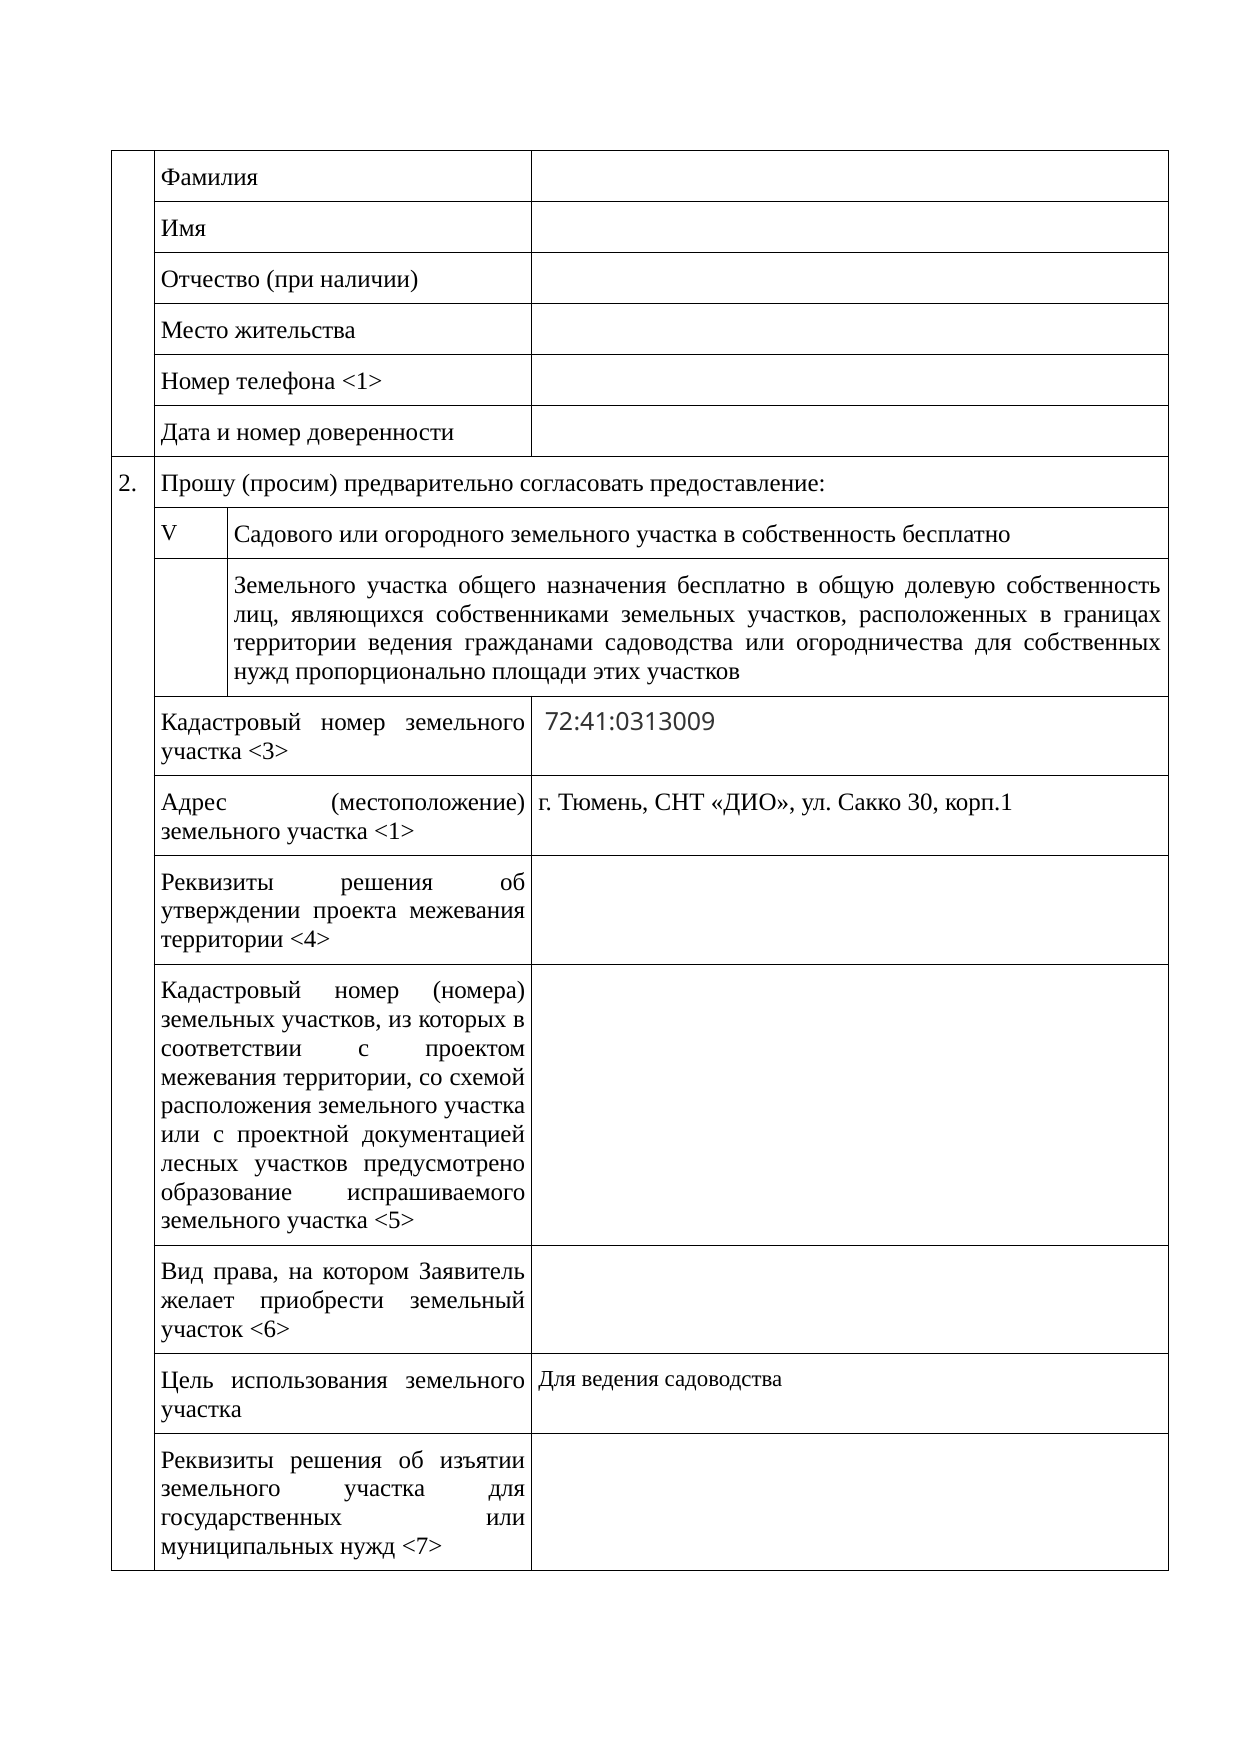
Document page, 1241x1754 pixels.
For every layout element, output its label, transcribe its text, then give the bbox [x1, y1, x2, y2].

table_cell 72:41:0313009 [532, 697, 1168, 775]
table_cell Фамилия [155, 151, 531, 201]
table_cell [532, 304, 1168, 354]
table_cell Вид права, на котором Заявитель желает приобрести земельный участок <6> [155, 1246, 531, 1353]
table_cell Место жительства [155, 304, 531, 354]
table_cell [532, 253, 1168, 303]
table_cell 2. [112, 457, 154, 1570]
table_cell Реквизиты решения об утверждении проекта межевания территории <4> [155, 856, 531, 964]
table_cell Реквизиты решения об изъятии земельного участка для государственных или муниципальных нужд <7> [155, 1434, 531, 1570]
table_cell Дата и номер доверенности [155, 406, 531, 456]
table_cell V [155, 508, 227, 558]
table_cell [532, 856, 1168, 964]
table_cell Кадастровый номер (номера) земельных участков, из которых в соответствии с проектом межевания территории, со схемой расположения земельного участка или с проектной документацией лесных участков предусмотрено образование испрашиваемого земельного участка <5> [155, 965, 531, 1245]
table_cell Адрес (местоположение) земельного участка <1> [155, 776, 531, 855]
table_cell Отчество (при наличии) [155, 253, 531, 303]
table_cell [532, 406, 1168, 456]
table_cell Земельного участка общего назначения бесплатно в общую долевую собственность лиц, являющихся собственниками земельных участков, расположенных в границах территории ведения гражданами садоводства или огородничества для собственных нужд пропорционально площади этих участков [228, 559, 1168, 696]
table_cell Имя [155, 202, 531, 252]
table_cell [532, 1434, 1168, 1570]
table_cell [532, 151, 1168, 201]
table_cell [532, 202, 1168, 252]
table_cell Прошу (просим) предварительно согласовать предоставление: [155, 457, 1168, 507]
table_cell [532, 1246, 1168, 1353]
table_cell Садового или огородного земельного участка в собственность бесплатно [228, 508, 1168, 558]
table_cell [155, 559, 227, 696]
table_cell Для ведения садоводства [532, 1354, 1168, 1433]
table_cell г. Тюмень, СНТ «ДИО», ул. Сакко 30, корп.1 [532, 776, 1168, 855]
table_cell [532, 965, 1168, 1245]
table_cell Кадастровый номер земельного участка <3> [155, 697, 531, 775]
table_cell [532, 355, 1168, 405]
table_cell Номер телефона <1> [155, 355, 531, 405]
table_cell Цель использования земельного участка [155, 1354, 531, 1433]
